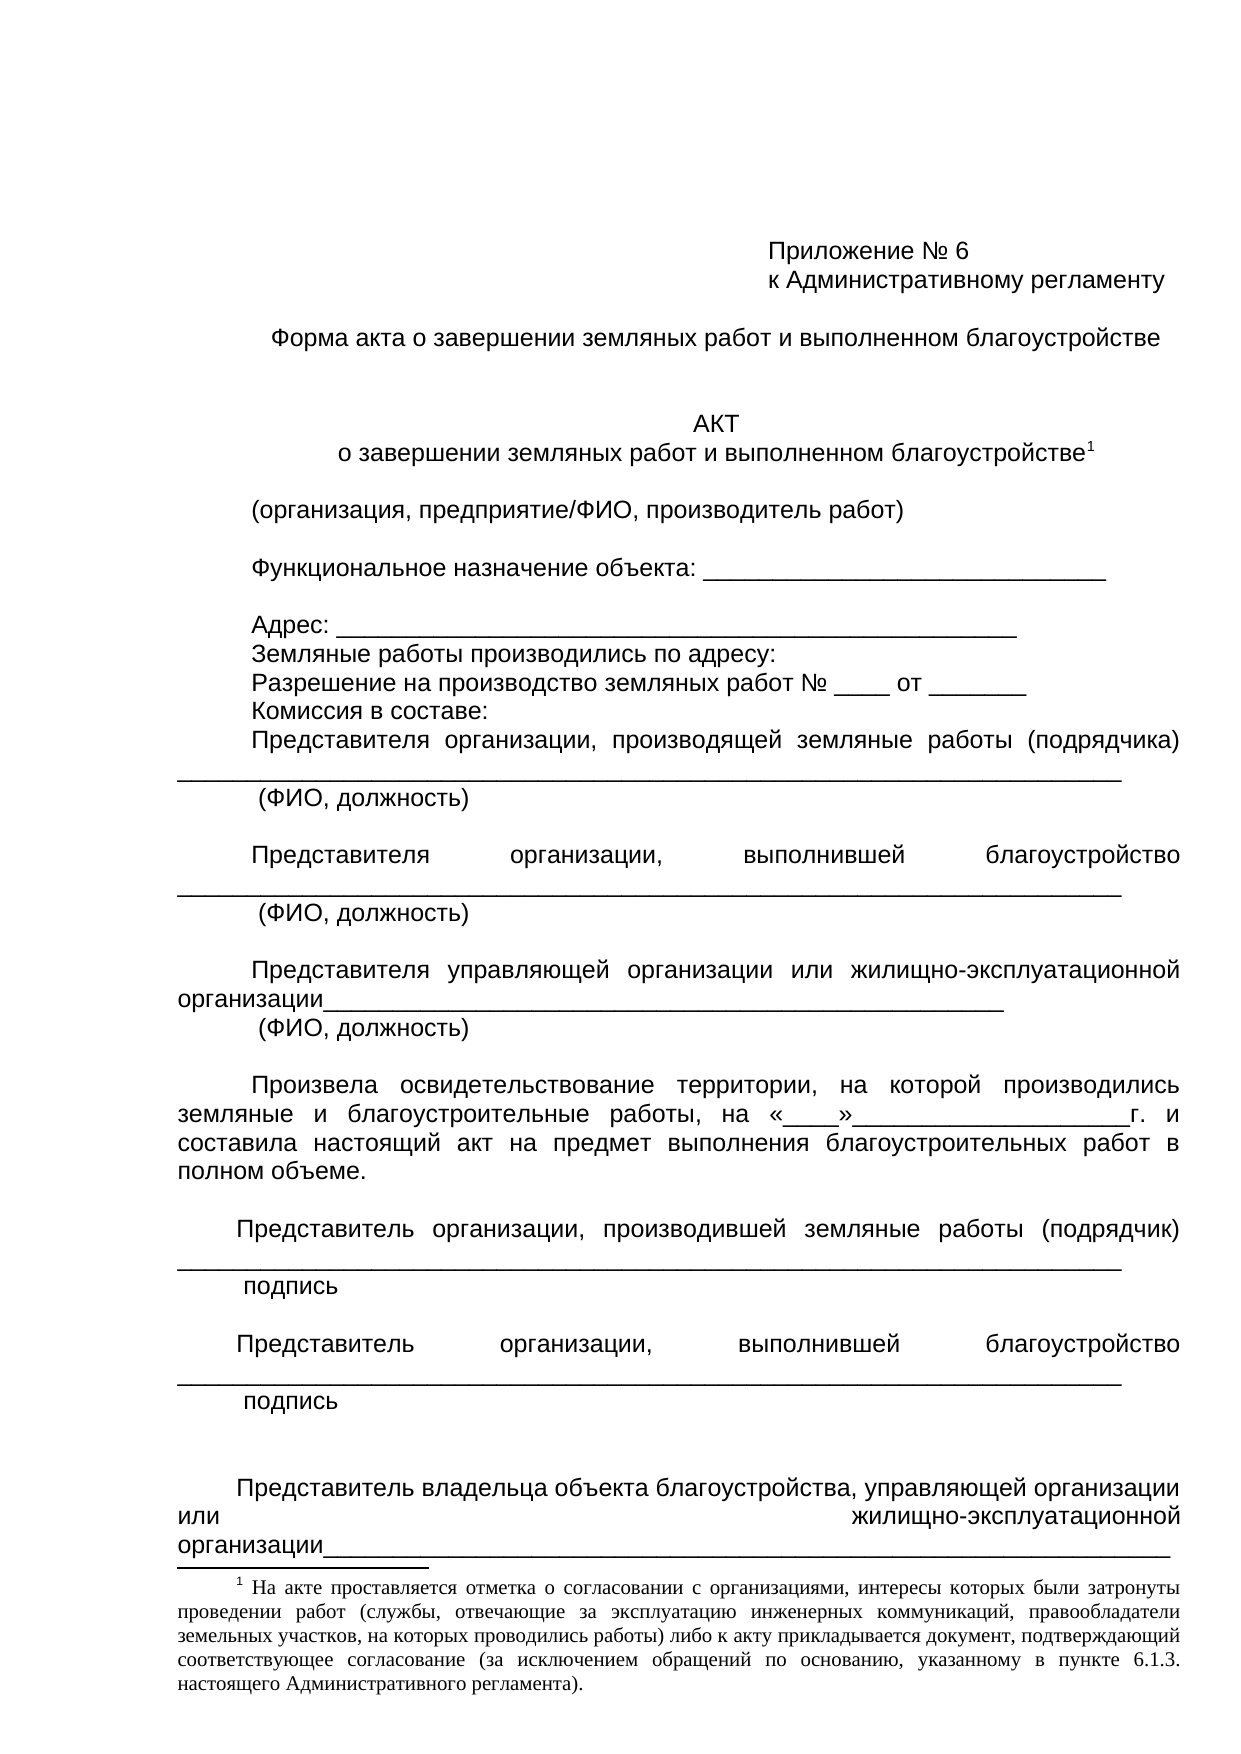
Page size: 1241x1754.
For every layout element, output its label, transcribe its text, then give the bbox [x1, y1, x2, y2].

text (ФИО, должность) [177, 1012, 1181, 1041]
text Земляные работы производились по адресу: [177, 639, 1181, 667]
text АКТ [177, 409, 1181, 437]
text (ФИО, должность) [177, 782, 1181, 811]
text (организация, предприятие/ФИО, производитель работ) [177, 495, 1181, 524]
text Представителя управляющей организации или жилищно-эксплуатационной организации_________________________________________________ [177, 955, 1181, 1012]
text Представитель организации, выполнившей благоустройство ____________________________________________________________________ [177, 1329, 1181, 1386]
text Представителя организации, производящей земляные работы (подрядчика) ____________________________________________________________________ [177, 725, 1181, 782]
text Комиссия в составе: [177, 696, 1181, 725]
text Форма акта о завершении земляных работ и выполненном благоустройстве [177, 322, 1181, 351]
text Представитель владельца объекта благоустройства, управляющей организации или жилищно-эксплуатационной организации_____________________________________________________________ [177, 1472, 1181, 1559]
text к Административному регламенту [177, 265, 1181, 294]
text Адрес: _________________________________________________ [177, 610, 1181, 639]
text Представитель организации, производившей земляные работы (подрядчик) ____________________________________________________________________ [177, 1214, 1181, 1271]
text Представителя организации, выполнившей благоустройство ____________________________________________________________________ [177, 840, 1181, 897]
text Приложение № 6 [177, 236, 1181, 265]
text Функциональное назначение объекта: _____________________________ [177, 552, 1181, 581]
text о завершении земляных работ и выполненном благоустройстве [177, 437, 1181, 466]
text (ФИО, должность) [177, 897, 1181, 926]
text подпись [177, 1386, 1181, 1415]
text Произвела освидетельствование территории, на которой производились земляные и благоустроительные работы, на «____»____________________г. и составила настоящий акт на предмет выполнения благоустроительных работ в полном объеме. [177, 1070, 1181, 1185]
text Разрешение на производство земляных работ № ____ от _______ [177, 667, 1181, 696]
text подпись [177, 1271, 1181, 1300]
